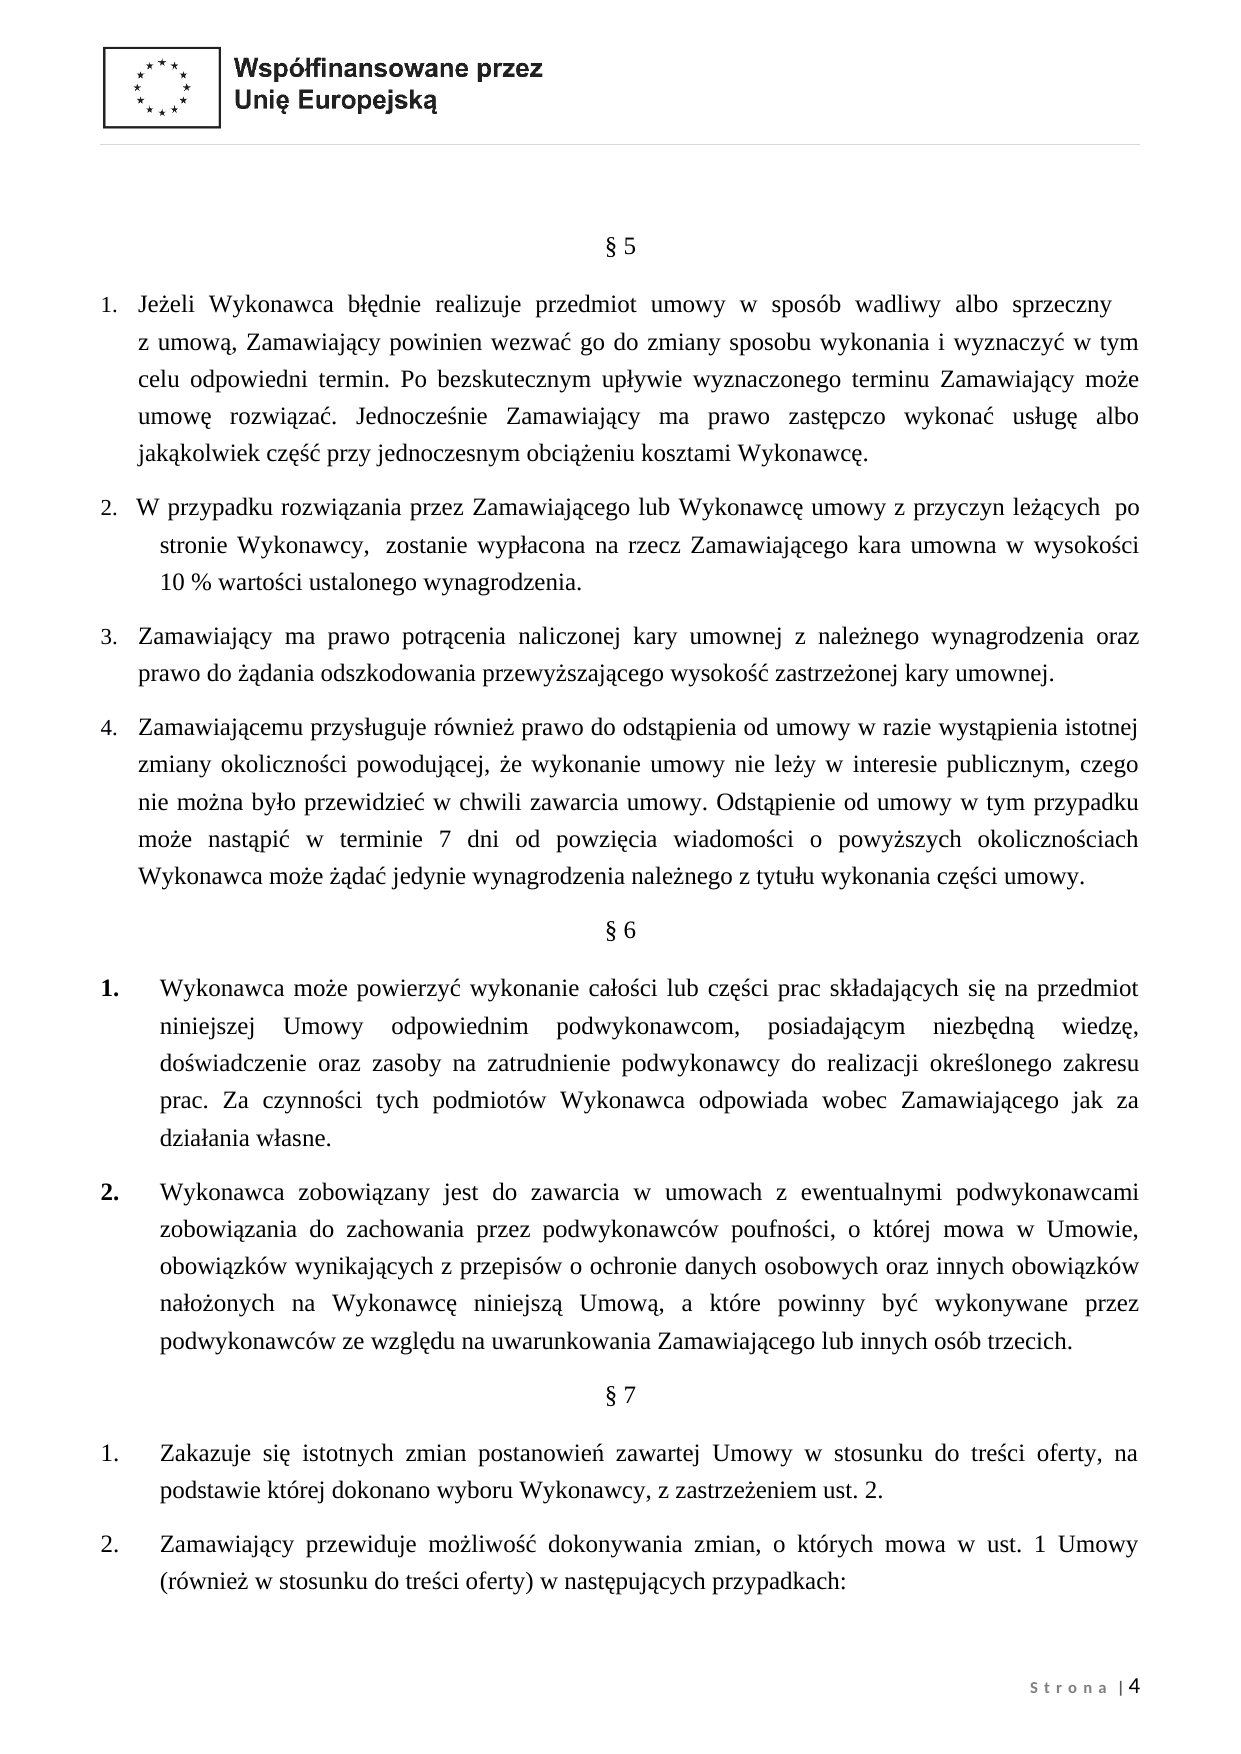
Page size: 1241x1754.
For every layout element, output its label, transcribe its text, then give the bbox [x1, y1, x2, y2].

list Wykonawca zobowiązany jest do zawarcia w umowach z ewentualnymi podwykonawcami zobowiązania do zachowania przez podwykonawców poufności, o której mowa w Umowie, obowiązków wynikających z przepisów o ochronie danych osobowych oraz innych obowiązków nałożonych na Wykonawcę niniejszą Umową, a które powinny być wykonywane przez podwykonawców ze względu na uwarunkowania Zamawiającego lub innych osób trzecich. [100, 1177, 1140, 1354]
text § 7 [100, 1380, 1140, 1408]
list W przypadku rozwiązania przez Zamawiającego lub Wykonawcę umowy z przyczyn leżących po stronie Wykonawcy, zostanie wypłacona na rzecz Zamawiającego kara umowna w wysokości 10 % wartości ustalonego wynagrodzenia. [100, 492, 1140, 596]
list Zamawiający przewiduje możliwość dokonywania zmian, o których mowa w ust. 1 Umowy (również w stosunku do treści oferty) w następujących przypadkach: [100, 1529, 1140, 1595]
picture [100, 44, 624, 131]
text § 5 [100, 231, 1140, 260]
list Jeżeli Wykonawca błędnie realizuje przedmiot umowy w sposób wadliwy albo sprzeczny z umową, Zamawiający powinien wezwać go do zmiany sposobu wykonania i wyznaczyć w tym celu odpowiedni termin. Po bezskutecznym upływie wyznaczonego terminu Zamawiający może umowę rozwiązać. Jednocześnie Zamawiający ma prawo zastępczo wykonać usługę albo jakąkolwiek część przy jednoczesnym obciążeniu kosztami Wykonawcę. [100, 289, 1140, 467]
list Zamawiającemu przysługuje również prawo do odstąpienia od umowy w razie wystąpienia istotnej zmiany okoliczności powodującej, że wykonanie umowy nie leży w interesie publicznym, czego nie można było przewidzieć w chwili zawarcia umowy. Odstąpienie od umowy w tym przypadku może nastąpić w terminie 7 dni od powzięcia wiadomości o powyższych okolicznościach Wykonawca może żądać jedynie wynagrodzenia należnego z tytułu wykonania części umowy. [100, 712, 1140, 890]
list Zamawiający ma prawo potrącenia naliczonej kary umownej z należnego wynagrodzenia oraz prawo do żądania odszkodowania przewyższającego wysokość zastrzeżonej kary umownej. [100, 621, 1140, 687]
list Wykonawca może powierzyć wykonanie całości lub części prac składających się na przedmiot niniejszej Umowy odpowiednim podwykonawcom, posiadającym niezbędną wiedzę, doświadczenie oraz zasoby na zatrudnienie podwykonawcy do realizacji określonego zakresu prac. Za czynności tych podmiotów Wykonawca odpowiada wobec Zamawiającego jak za działania własne. [100, 973, 1140, 1151]
text § 6 [100, 915, 1140, 944]
list Zakazuje się istotnych zmian postanowień zawartej Umowy w stosunku do treści oferty, na podstawie której dokonano wyboru Wykonawcy, z zastrzeżeniem ust. 2. [100, 1438, 1140, 1504]
